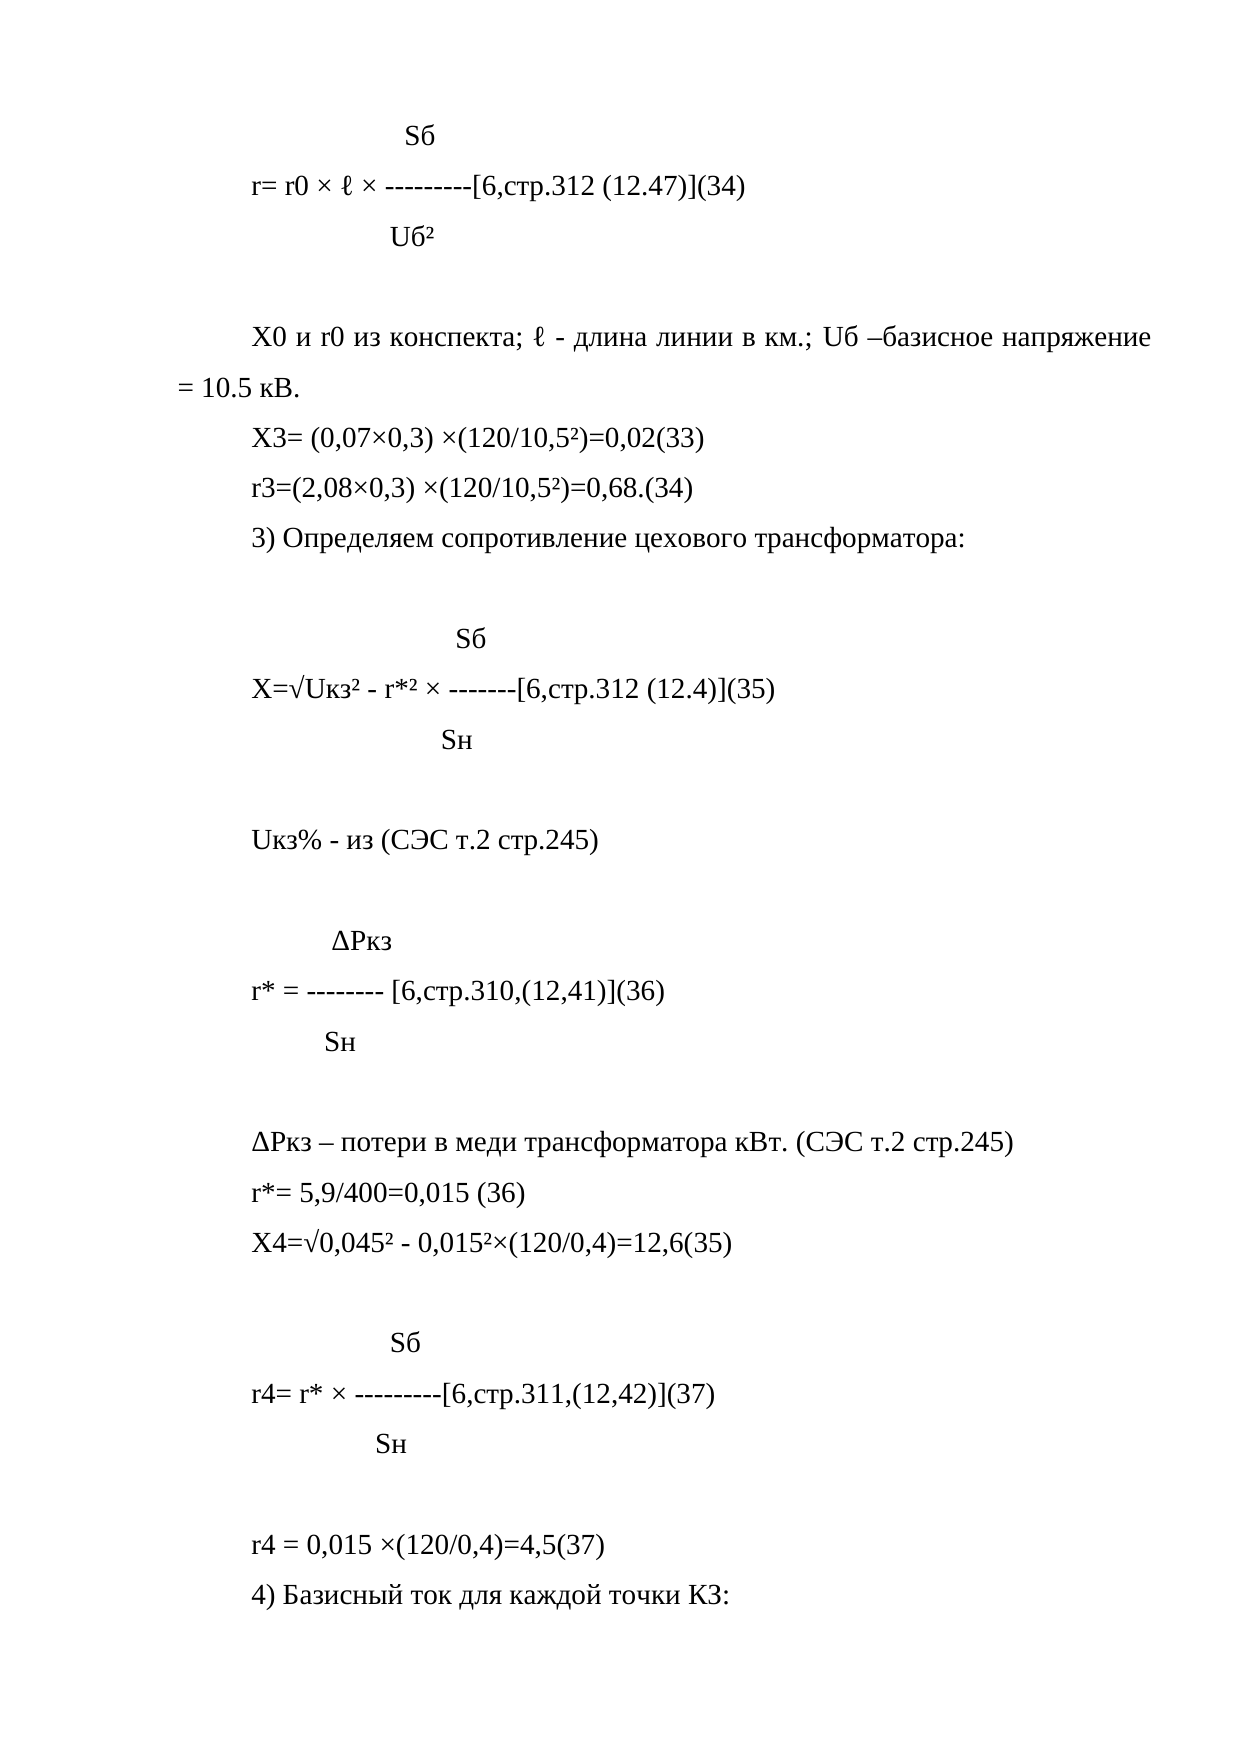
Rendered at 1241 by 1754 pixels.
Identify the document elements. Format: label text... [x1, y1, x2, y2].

text Uб² [177, 219, 1152, 252]
text r3=(2,08×0,3) ×(120/10,5²)=0,68.(34) [177, 470, 1152, 504]
text r4 = 0,015 ×(120/0,4)=4,5(37) [177, 1527, 1152, 1560]
text Sн [177, 722, 1152, 755]
text r4= r* × ---------[6,стр.311,(12,42)](37) [177, 1376, 1152, 1409]
text Х4=√0,045² - 0,015²×(120/0,4)=12,6(35) [177, 1225, 1152, 1258]
text r* = -------- [6,стр.310,(12,41)](36) [177, 973, 1152, 1007]
text Sн [177, 1024, 1152, 1057]
text 4) Базисный ток для каждой точки КЗ: [177, 1577, 1152, 1611]
text r*= 5,9/400=0,015 (36) [177, 1175, 1152, 1208]
text 3) Определяем сопротивление цехового трансформатора: [177, 521, 1152, 554]
text ΔРкз – потери в меди трансформатора кВт. (СЭС т.2 стр.245) [177, 1124, 1152, 1158]
text ΔРкз [177, 923, 1152, 957]
text Х3= (0,07×0,3) ×(120/10,5²)=0,02(33) [177, 420, 1152, 453]
text Sб [177, 1326, 1152, 1359]
text Uкз% - из (СЭС т.2 стр.245) [177, 822, 1152, 856]
text r= r0 × ℓ × ---------[6,стр.312 (12.47)](34) [177, 168, 1152, 202]
text Х=√Uкз² - r*² × -------[6,стр.312 (12.4)](35) [177, 672, 1152, 705]
text Sб [177, 118, 1152, 152]
text Sб [177, 621, 1152, 655]
text Х0 и r0 из конспекта; ℓ - длина линии в км.; Uб –базисное напряжение = 10.5 кВ. [177, 319, 1152, 403]
text Sн [177, 1426, 1152, 1460]
